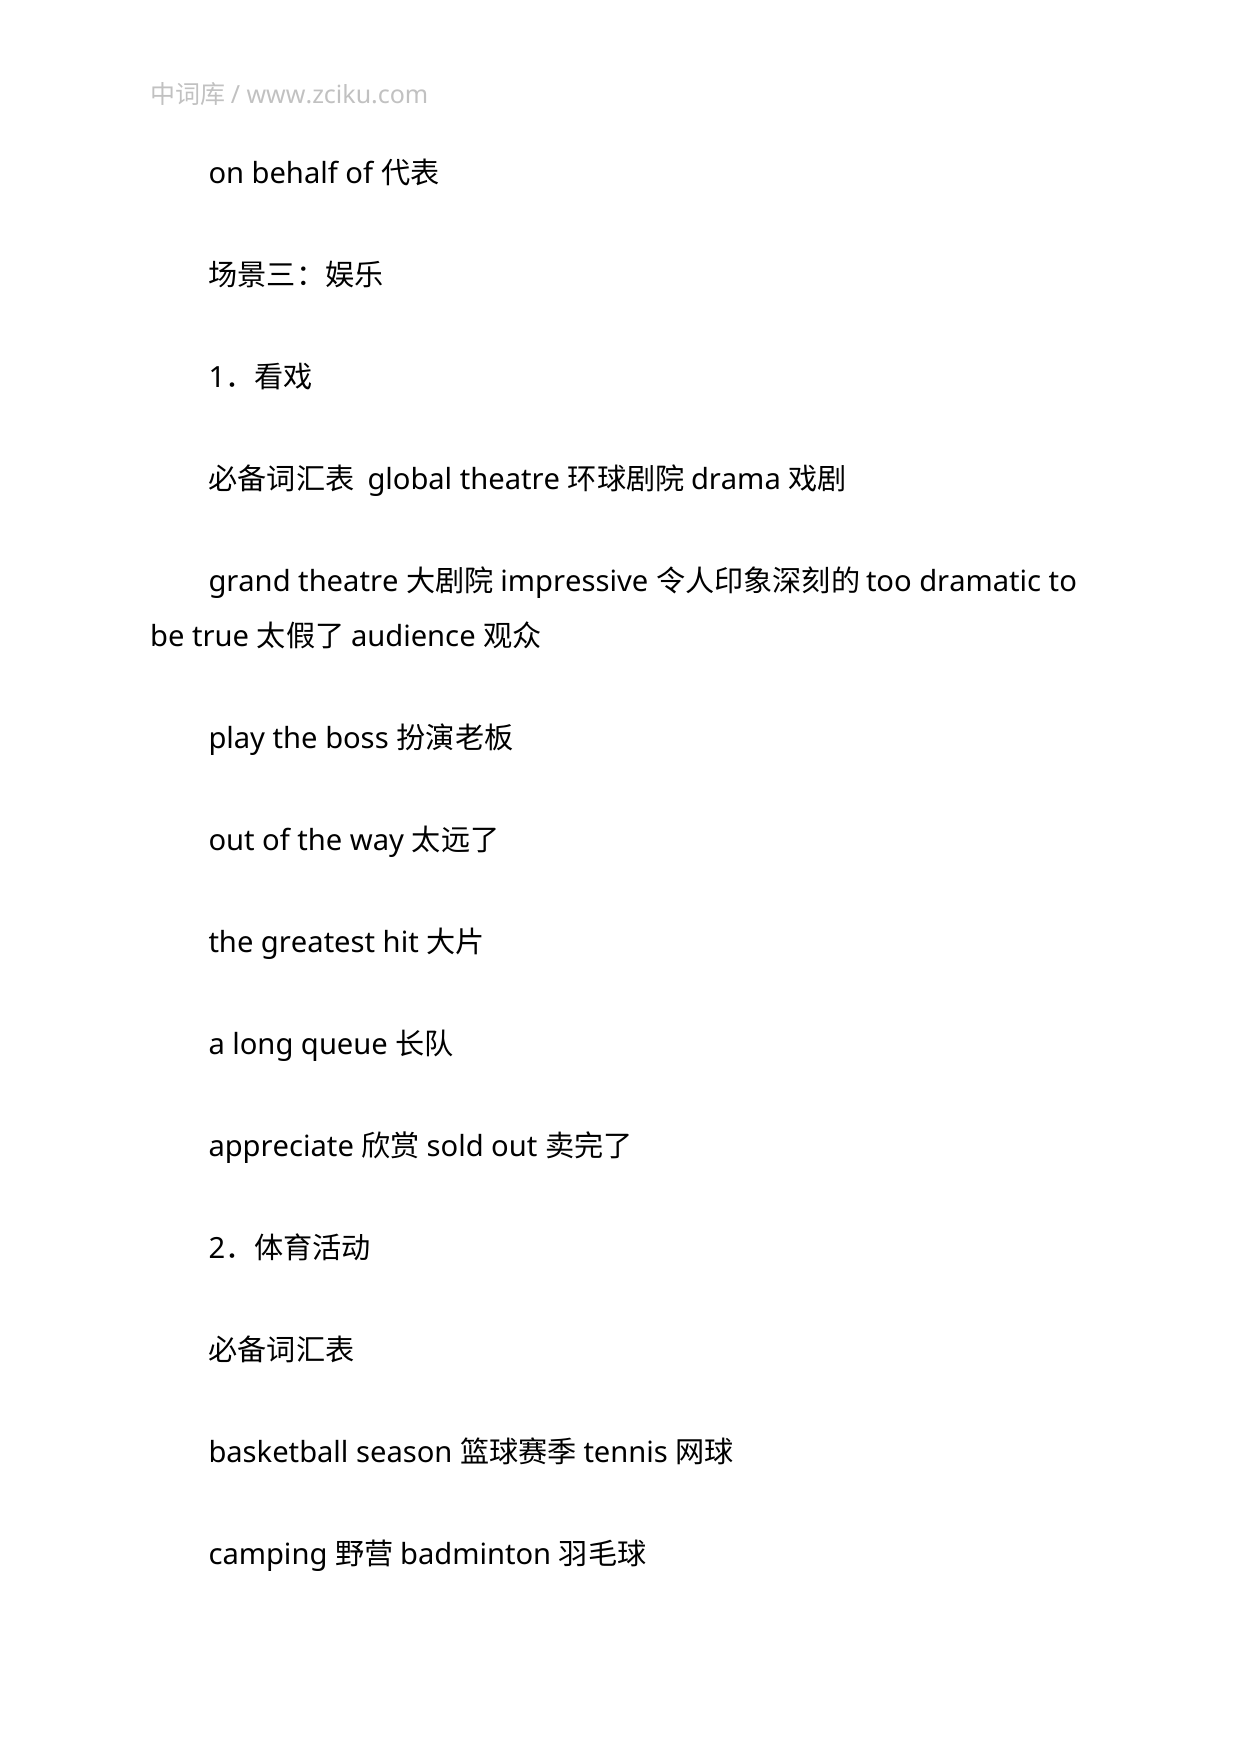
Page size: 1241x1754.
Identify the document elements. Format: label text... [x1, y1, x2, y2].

text grand theatre 大剧院 impressive 令人印象深刻的too dramatic to be true 太假了 audience 观众 [150, 558, 1090, 655]
text 场景三：娱乐 [150, 252, 1090, 294]
text 1．看戏 [150, 354, 1090, 396]
text 2．体育活动 [150, 1224, 1090, 1267]
text a long queue 长队 [150, 1021, 1090, 1063]
text basketball season 篮球赛季 tennis 网球 [150, 1428, 1090, 1471]
text camping 野营 badminton 羽毛球 [150, 1530, 1090, 1573]
text play the boss 扮演老板 [150, 715, 1090, 757]
text appreciate 欣赏 sold out 卖完了 [150, 1123, 1090, 1165]
text 必备词汇表 [150, 1327, 1090, 1369]
text 必备词汇表 global theatre 环球剧院 drama 戏剧 [150, 456, 1090, 498]
text out of the way 太远了 [150, 817, 1090, 859]
text the greatest hit 大片 [150, 919, 1090, 961]
text on behalf of 代表 [150, 150, 1090, 192]
